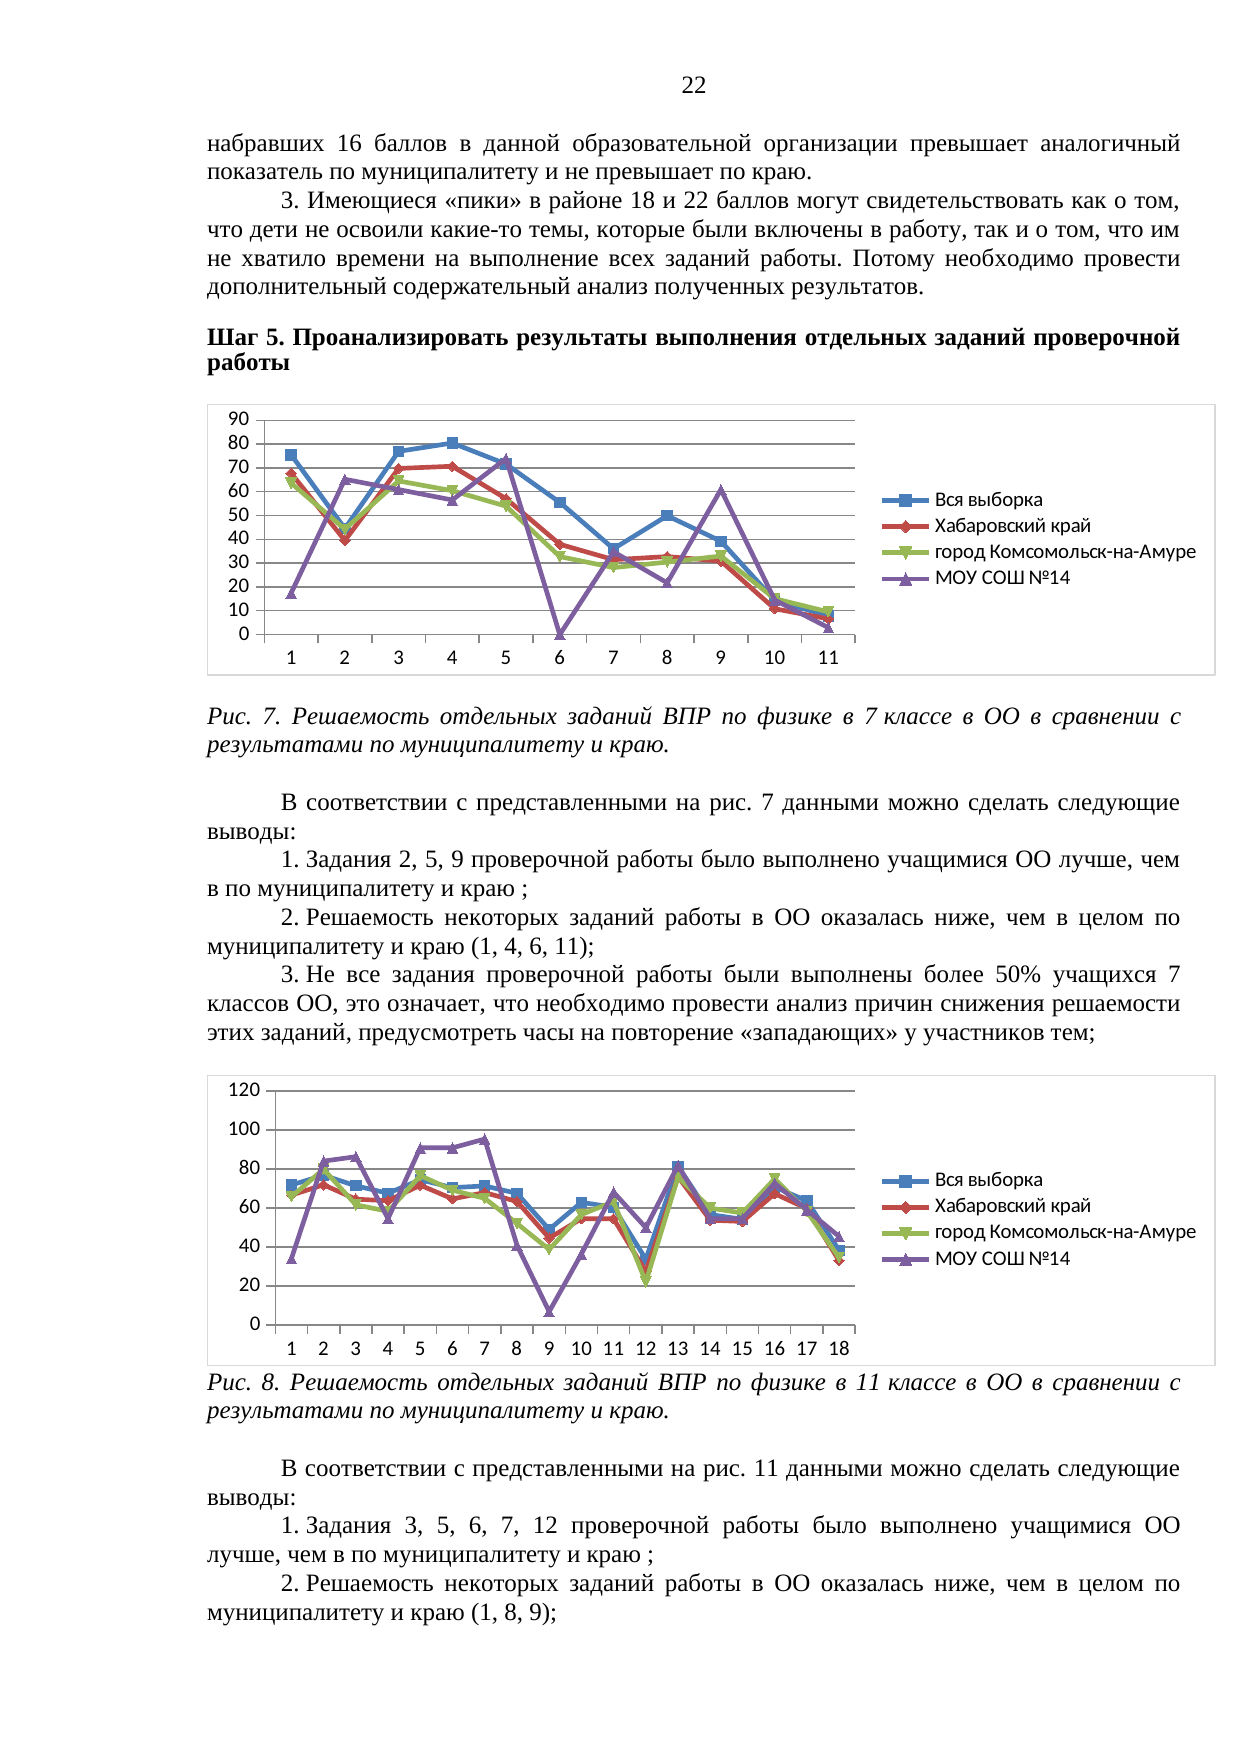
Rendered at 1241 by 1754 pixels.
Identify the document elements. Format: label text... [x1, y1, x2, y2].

text 2. Решаемость некоторых заданий работы в ОО оказалась ниже, чем в целом по муниципалитету и краю (1, 4, 6, 11); [207, 902, 1181, 959]
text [207, 128, 1181, 185]
text Рис. 7. Решаемость отдельных заданий ВПР по физике в 7 классе в ОО в сравнении с результатами по муниципалитету и краю. [207, 701, 1181, 758]
text 3. Не все задания проверочной работы были выполнены более 50% учащихся 7 классов ОО, это означает, что необходимо провести анализ причин снижения решаемости этих заданий, предусмотреть часы на повторение «западающих» у участников тем; [207, 959, 1181, 1046]
text В соответствии с представленными на рис. 11 данными можно сделать следующие выводы: [207, 1453, 1181, 1510]
text В соответствии с представленными на рис. 7 данными можно сделать следующие выводы: [207, 787, 1181, 844]
text 3. Имеющиеся «пики» в районе 18 и 22 баллов могут свидетельствовать как о том, что дети не освоили какие-то темы, которые были включены в работу, так и о том, что им не хватило времени на выполнение всех заданий работы. Потому необходимо провести дополнительный содержательный анализ полученных результатов. [207, 185, 1181, 300]
text 1. Задания 3, 5, 6, 7, 12 проверочной работы было выполнено учащимися ОО лучше, чем в по муниципалитету и краю ; [207, 1510, 1181, 1568]
text Шаг 5. Проанализировать результаты выполнения отдельных заданий проверочной работы [207, 325, 1181, 375]
text Рис. 8. Решаемость отдельных заданий ВПР по физике в 11 классе в ОО в сравнении с результатами по муниципалитету и краю. [207, 1367, 1181, 1424]
text 1. Задания 2, 5, 9 проверочной работы было выполнено учащимися ОО лучше, чем в по муниципалитету и краю ; [207, 844, 1181, 902]
text 2. Решаемость некоторых заданий работы в ОО оказалась ниже, чем в целом по муниципалитету и краю (1, 8, 9); [207, 1568, 1181, 1625]
